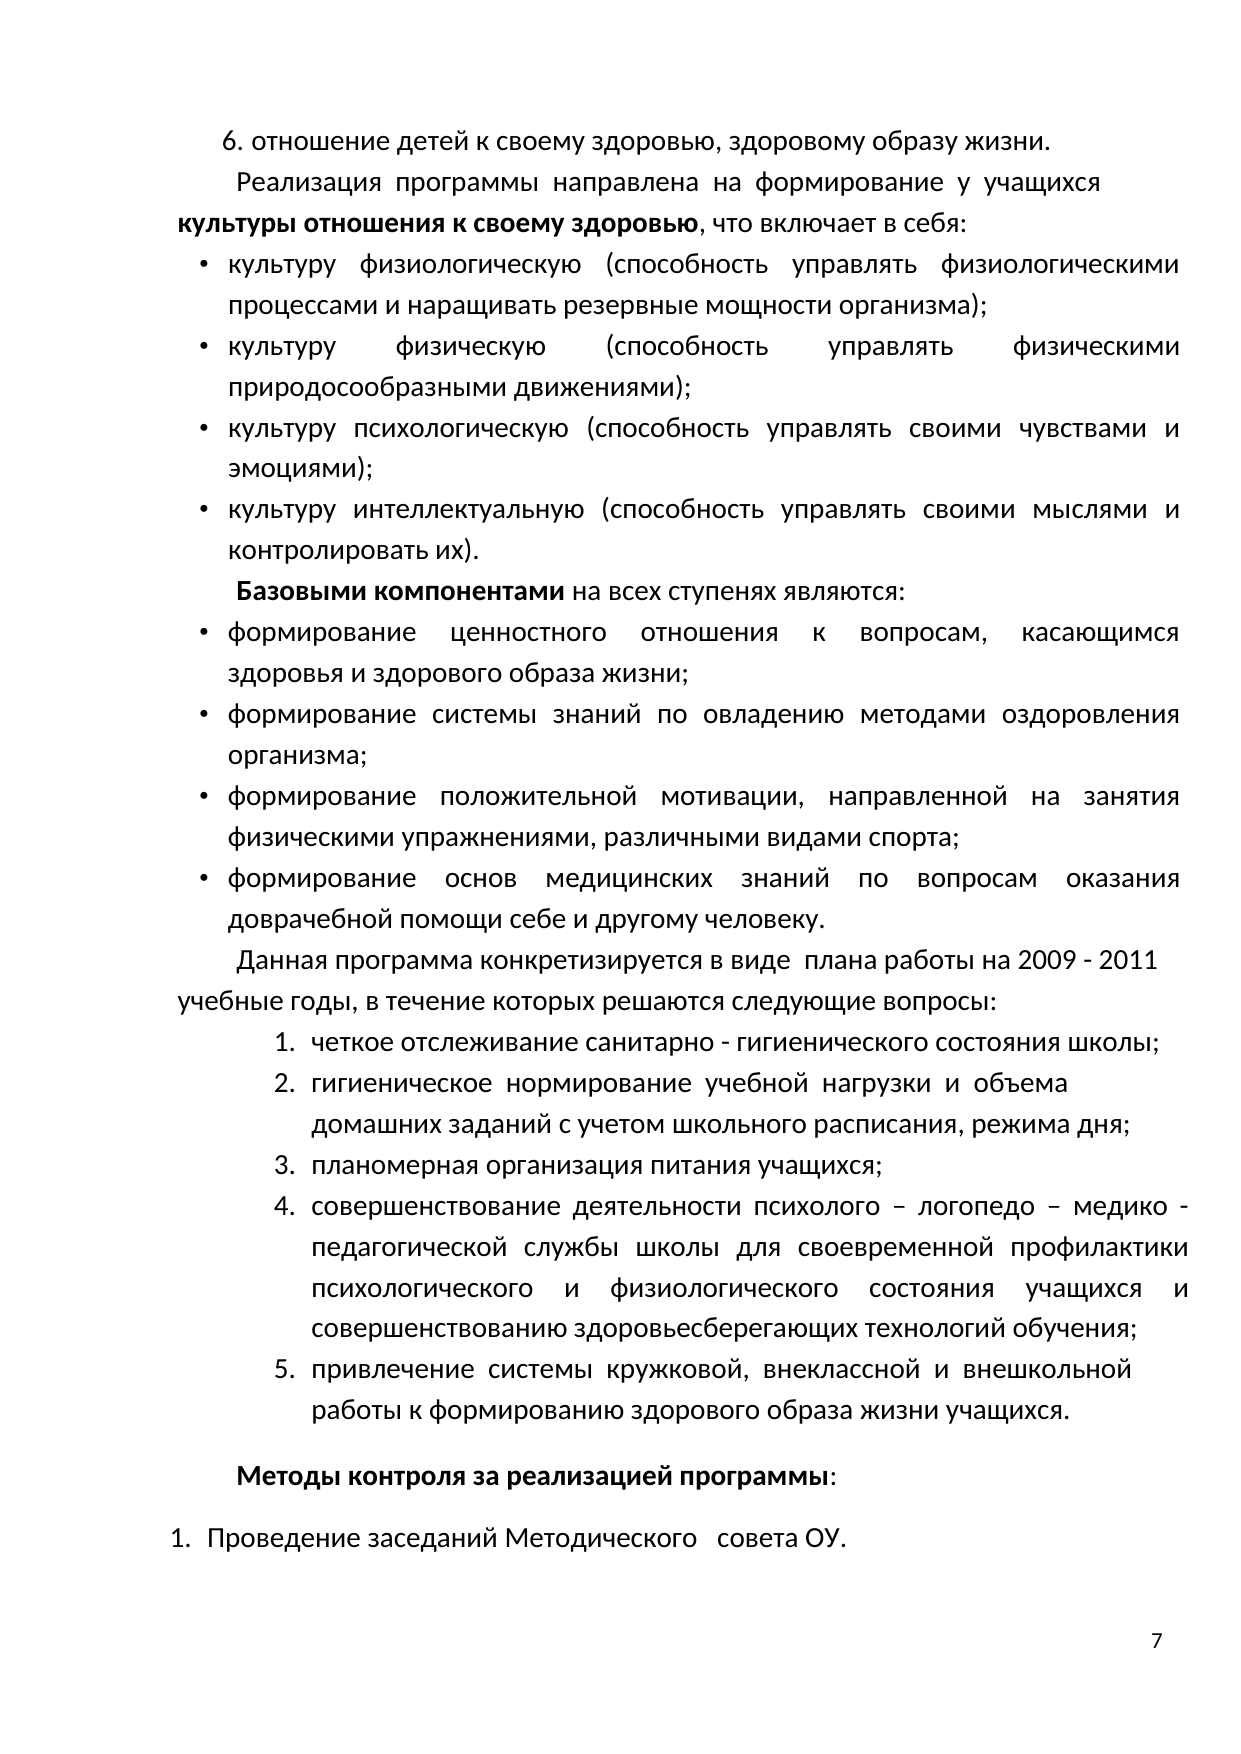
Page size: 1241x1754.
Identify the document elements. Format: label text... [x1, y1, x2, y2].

list формирование положительной мотивации, направленной на занятия физическими упражнениями, различными видами спорта; [199, 772, 1181, 854]
list культуру интеллектуальную (способность управлять своими мыслями и контролировать их). [199, 485, 1181, 567]
text Данная программа конкретизируется в виде плана работы на 2009 - 2011 учебные годы, в течение которых решаются следующие вопросы: [177, 936, 1190, 1017]
list формирование основ медицинских знаний по вопросам оказания доврачебной помощи себе и другому человеку. [199, 854, 1181, 936]
list привлечение системы кружковой, внеклассной и внешкольной работы к формированию здорового образа жизни учащихся. [274, 1345, 1190, 1427]
list совершенствование деятельности психолого – логопедо – медико - педагогической службы школы для своевременной профилактики психологического и физиологического состояния учащихся и совершенствованию здоровьесберегающих технологий обучения; [274, 1181, 1190, 1345]
list планомерная организация питания учащихся; [274, 1146, 1234, 1181]
list культуру физическую (способность управлять физическими природосообразными движениями); [199, 321, 1181, 403]
list Проведение заседаний Методического совета ОУ. [169, 1519, 1234, 1555]
list четкое отслеживание санитарно - гигиенического состояния школы; [274, 1023, 1234, 1058]
text Базовыми компонентами на всех ступенях являются: [236, 572, 1234, 608]
list культуру физиологическую (способность управлять физиологическими процессами и наращивать резервные мощности организма); [199, 239, 1181, 321]
text культуры отношения к своему здоровью, что включает в себя: [177, 204, 1234, 239]
list гигиеническое нормирование учебной нагрузки и объема домашних заданий с учетом школьного расписания, режима дня; [274, 1058, 1190, 1140]
list отношение детей к своему здоровью, здоровому образу жизни. Реализация программы направлена на формирование у учащихся [222, 117, 1190, 198]
text Методы контроля за реализацией программы: [236, 1457, 1234, 1493]
list культуру психологическую (способность управлять своими чувствами и эмоциями); [199, 403, 1181, 485]
list формирование системы знаний по овладению методами оздоровления организма; [199, 690, 1181, 772]
list формирование ценностного отношения к вопросам, касающимся здоровья и здорового образа жизни; [199, 608, 1181, 690]
